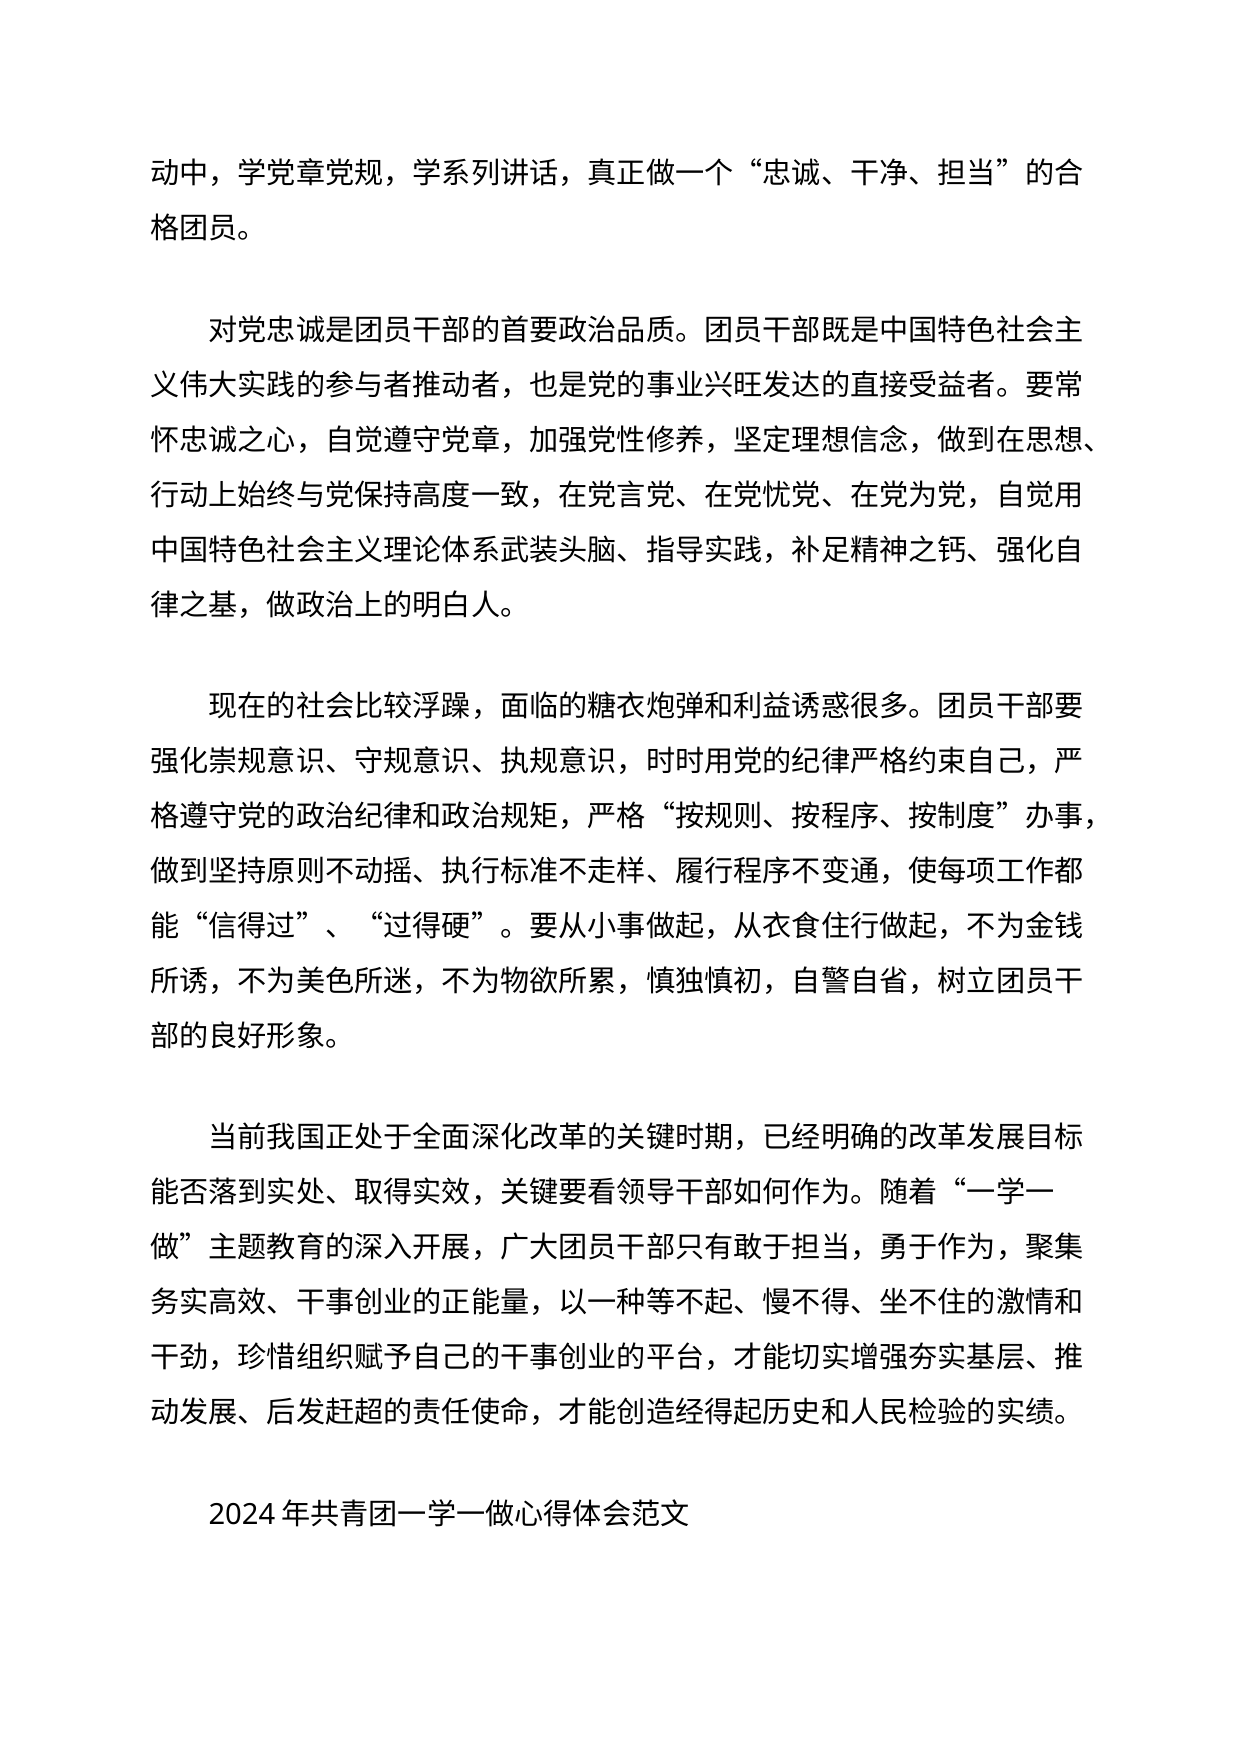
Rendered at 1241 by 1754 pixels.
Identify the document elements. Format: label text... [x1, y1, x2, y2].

text 当前我国正处于全面深化改革的关键时期，已经明确的改革发展目标能否落到实处、取得实效，关键要看领导干部如何作为。随着“一学一做”主题教育的深入开展，广大团员干部只有敢于担当，勇于作为，聚集务实高效、干事创业的正能量，以一种等不起、慢不得、坐不住的激情和干劲，珍惜组织赋予自己的干事创业的平台，才能切实增强夯实基层、推动发展、后发赶超的责任使命，才能创造经得起历史和人民检验的实绩。 [150, 1114, 1090, 1431]
text 2024年共青团一学一做心得体会范文 [150, 1490, 1090, 1533]
text 现在的社会比较浮躁，面临的糖衣炮弹和利益诱惑很多。团员干部要强化崇规意识、守规意识、执规意识，时时用党的纪律严格约束自己，严格遵守党的政治纪律和政治规矩，严格“按规则、按程序、按制度”办事，做到坚持原则不动摇、执行标准不走样、履行程序不变通，使每项工作都能“信得过”、“过得硬”。要从小事做起，从衣食住行做起，不为金钱所诱，不为美色所迷，不为物欲所累，慎独慎初，自警自省，树立团员干部的良好形象。 [150, 683, 1090, 1054]
text 对党忠诚是团员干部的首要政治品质。团员干部既是中国特色社会主义伟大实践的参与者推动者，也是党的事业兴旺发达的直接受益者。要常怀忠诚之心，自觉遵守党章，加强党性修养，坚定理想信念，做到在思想、行动上始终与党保持高度一致，在党言党、在党忧党、在党为党，自觉用中国特色社会主义理论体系武装头脑、指导实践，补足精神之钙、强化自律之基，做政治上的明白人。 [150, 307, 1090, 623]
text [150, 150, 1090, 247]
